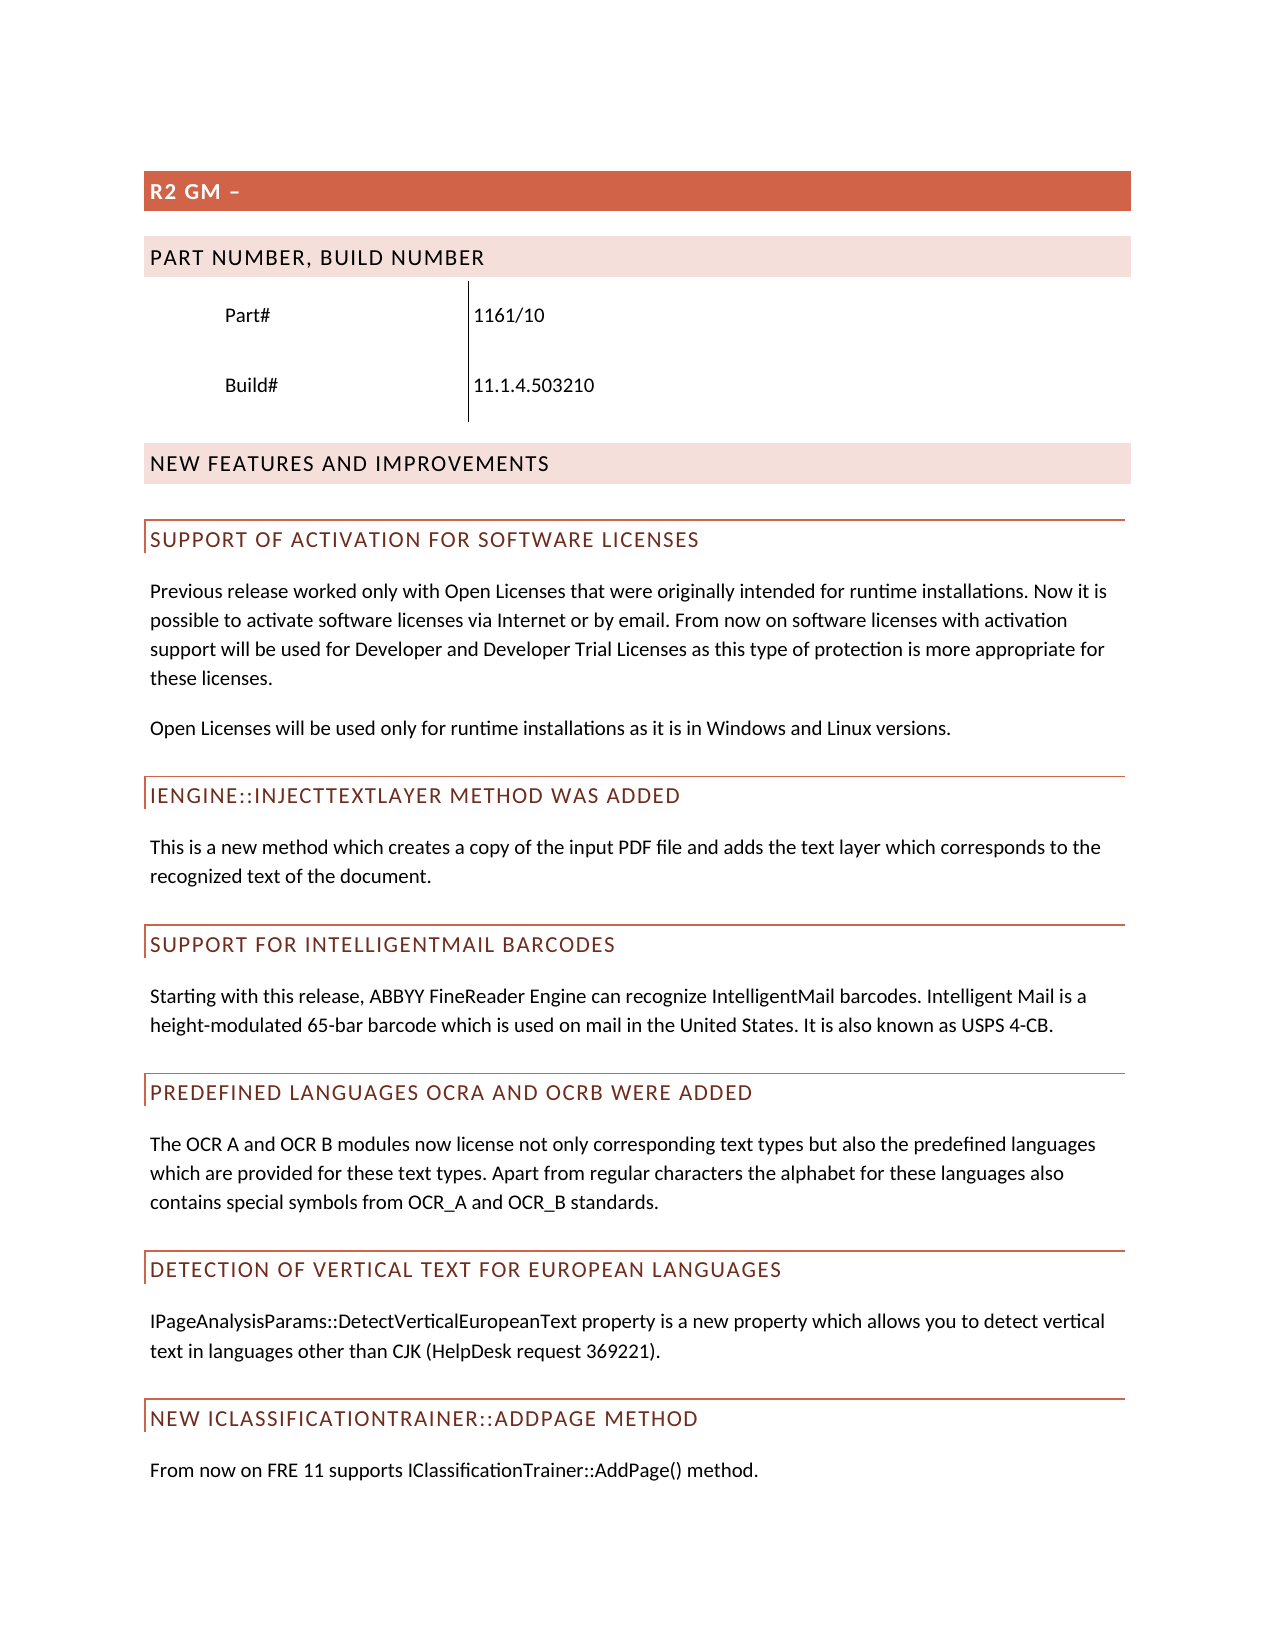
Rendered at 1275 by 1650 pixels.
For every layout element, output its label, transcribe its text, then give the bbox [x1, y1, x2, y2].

table_header Part# [225, 281, 468, 352]
text Previous release worked only with Open Licenses that were originally intended for runtime installations. Now it is possible to activate software licenses via Internet or by email. From now on software licenses with activation support will be used for Developer and Developer Trial Licenses as this type of protection is more appropriate for these licenses. [150, 578, 1125, 691]
subtitle IEngine::InjectTextLayer method was added [146, 777, 1125, 809]
subtitle R2 GM – [150, 177, 1125, 205]
text The OCR A and OCR B modules now license not only corresponding text types but also the predefined languages which are provided for these text types. Apart from regular characters the alphabet for these languages also contains special symbols from OCR_A and OCR_B standards. [150, 1131, 1125, 1215]
subtitle Support of activation for software licenses [146, 521, 1125, 553]
text This is a new method which creates a copy of the input PDF file and adds the text layer which corresponds to the recognized text of the document. [150, 834, 1125, 889]
table_cell 11.1.4.503210 [469, 352, 609, 422]
text Open Licenses will be used only for runtime installations as it is in Windows and Linux versions. [150, 715, 1125, 741]
subtitle New IClassificationTrainer::AddPage method [146, 1400, 1125, 1432]
table_cell Build# [225, 352, 468, 422]
subtitle Part number, build number [150, 243, 1125, 271]
table_header 1161/10 [469, 281, 609, 352]
subtitle Detection of vertical text for European languages [146, 1252, 1125, 1284]
text Starting with this release, ABBYY FineReader Engine can recognize IntelligentMail barcodes. Intelligent Mail is a height-modulated 65-bar barcode which is used on mail in the United States. It is also known as USPS 4-CB. [150, 983, 1125, 1037]
subtitle New Features and Improvements [150, 449, 1125, 477]
text IPageAnalysisParams::DetectVerticalEuropeanText property is a new property which allows you to detect vertical text in languages other than CJK (HelpDesk request 369221). [150, 1309, 1125, 1363]
subtitle Predefined languages OcrA and OcrB were added [146, 1074, 1125, 1106]
text From now on FRE 11 supports IClassificationTrainer::AddPage() method. [150, 1457, 1125, 1482]
subtitle Support for IntelligentMail barcodes [146, 926, 1125, 958]
